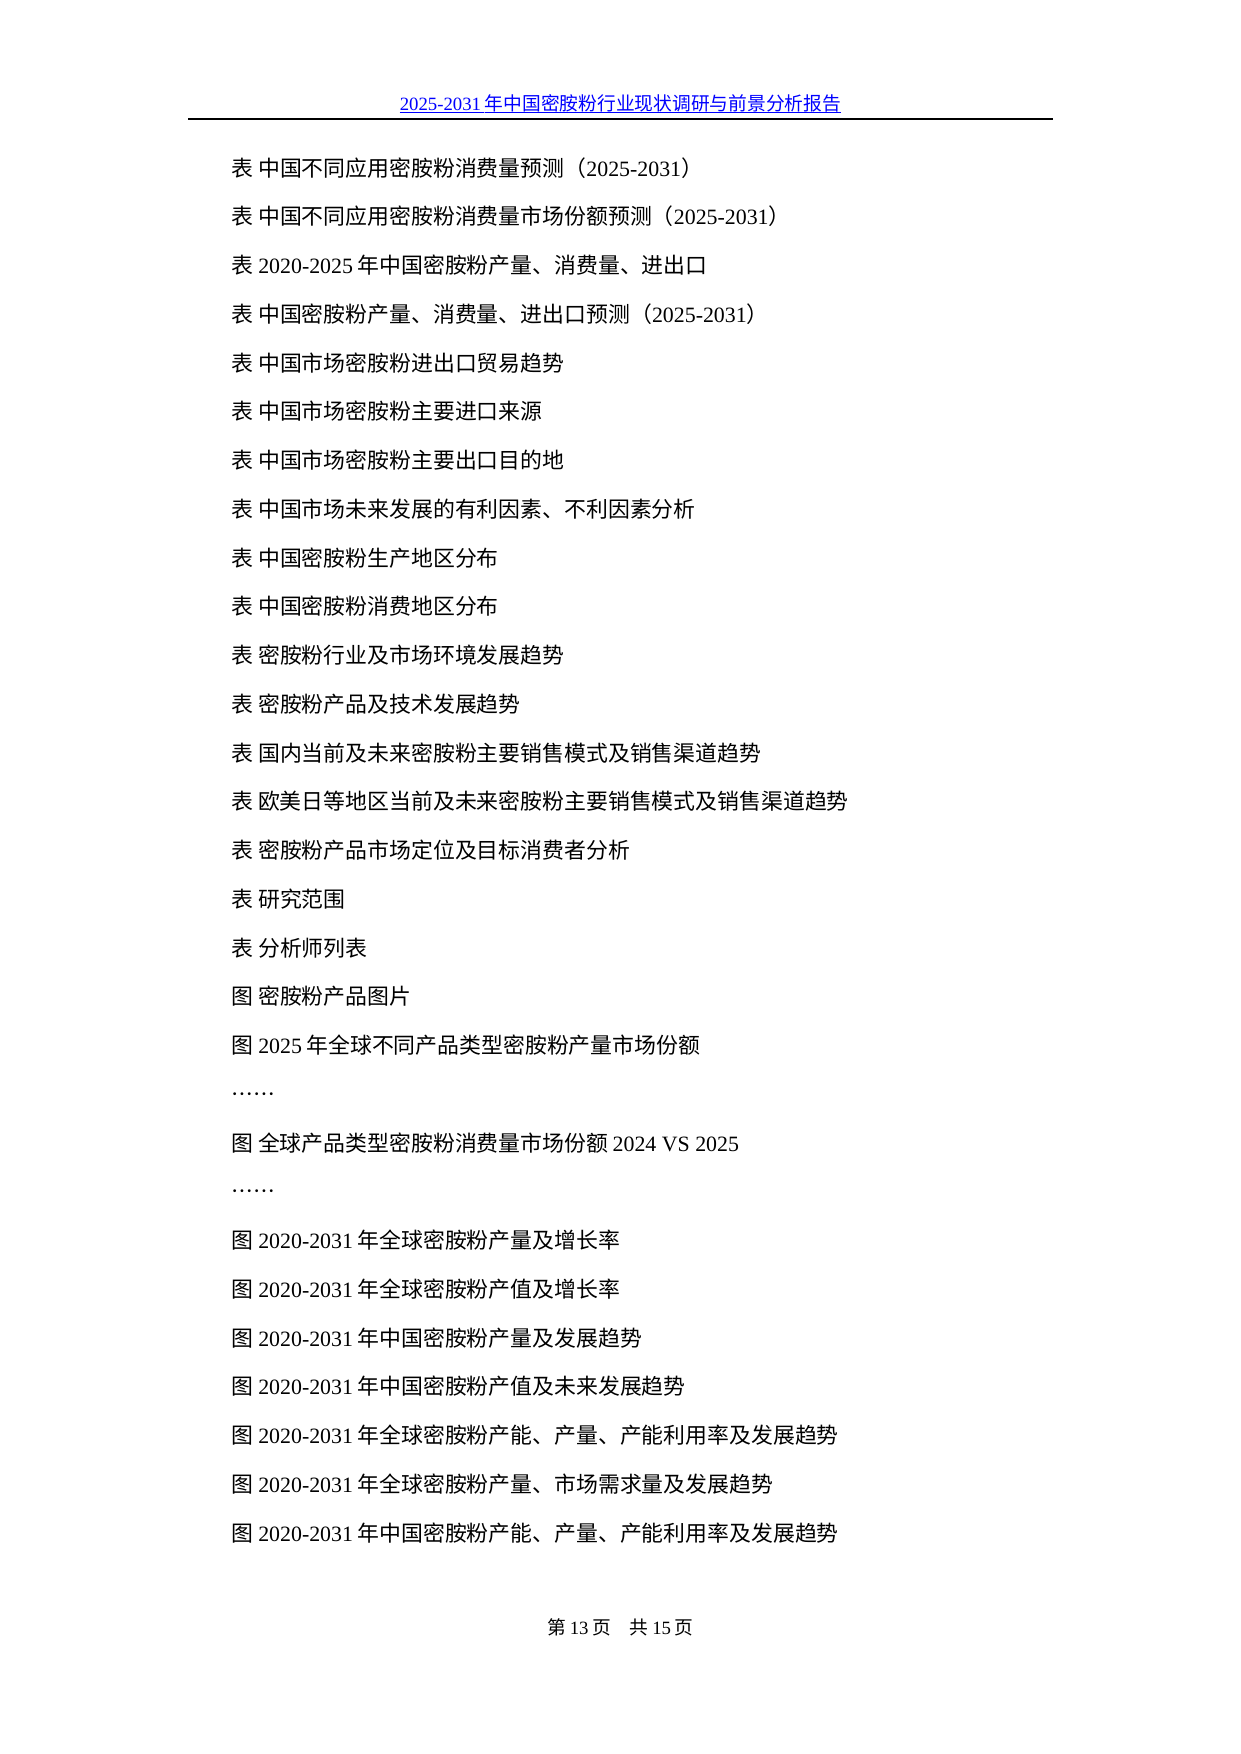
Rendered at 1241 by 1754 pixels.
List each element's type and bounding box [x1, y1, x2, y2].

text [187, 150, 1053, 1548]
